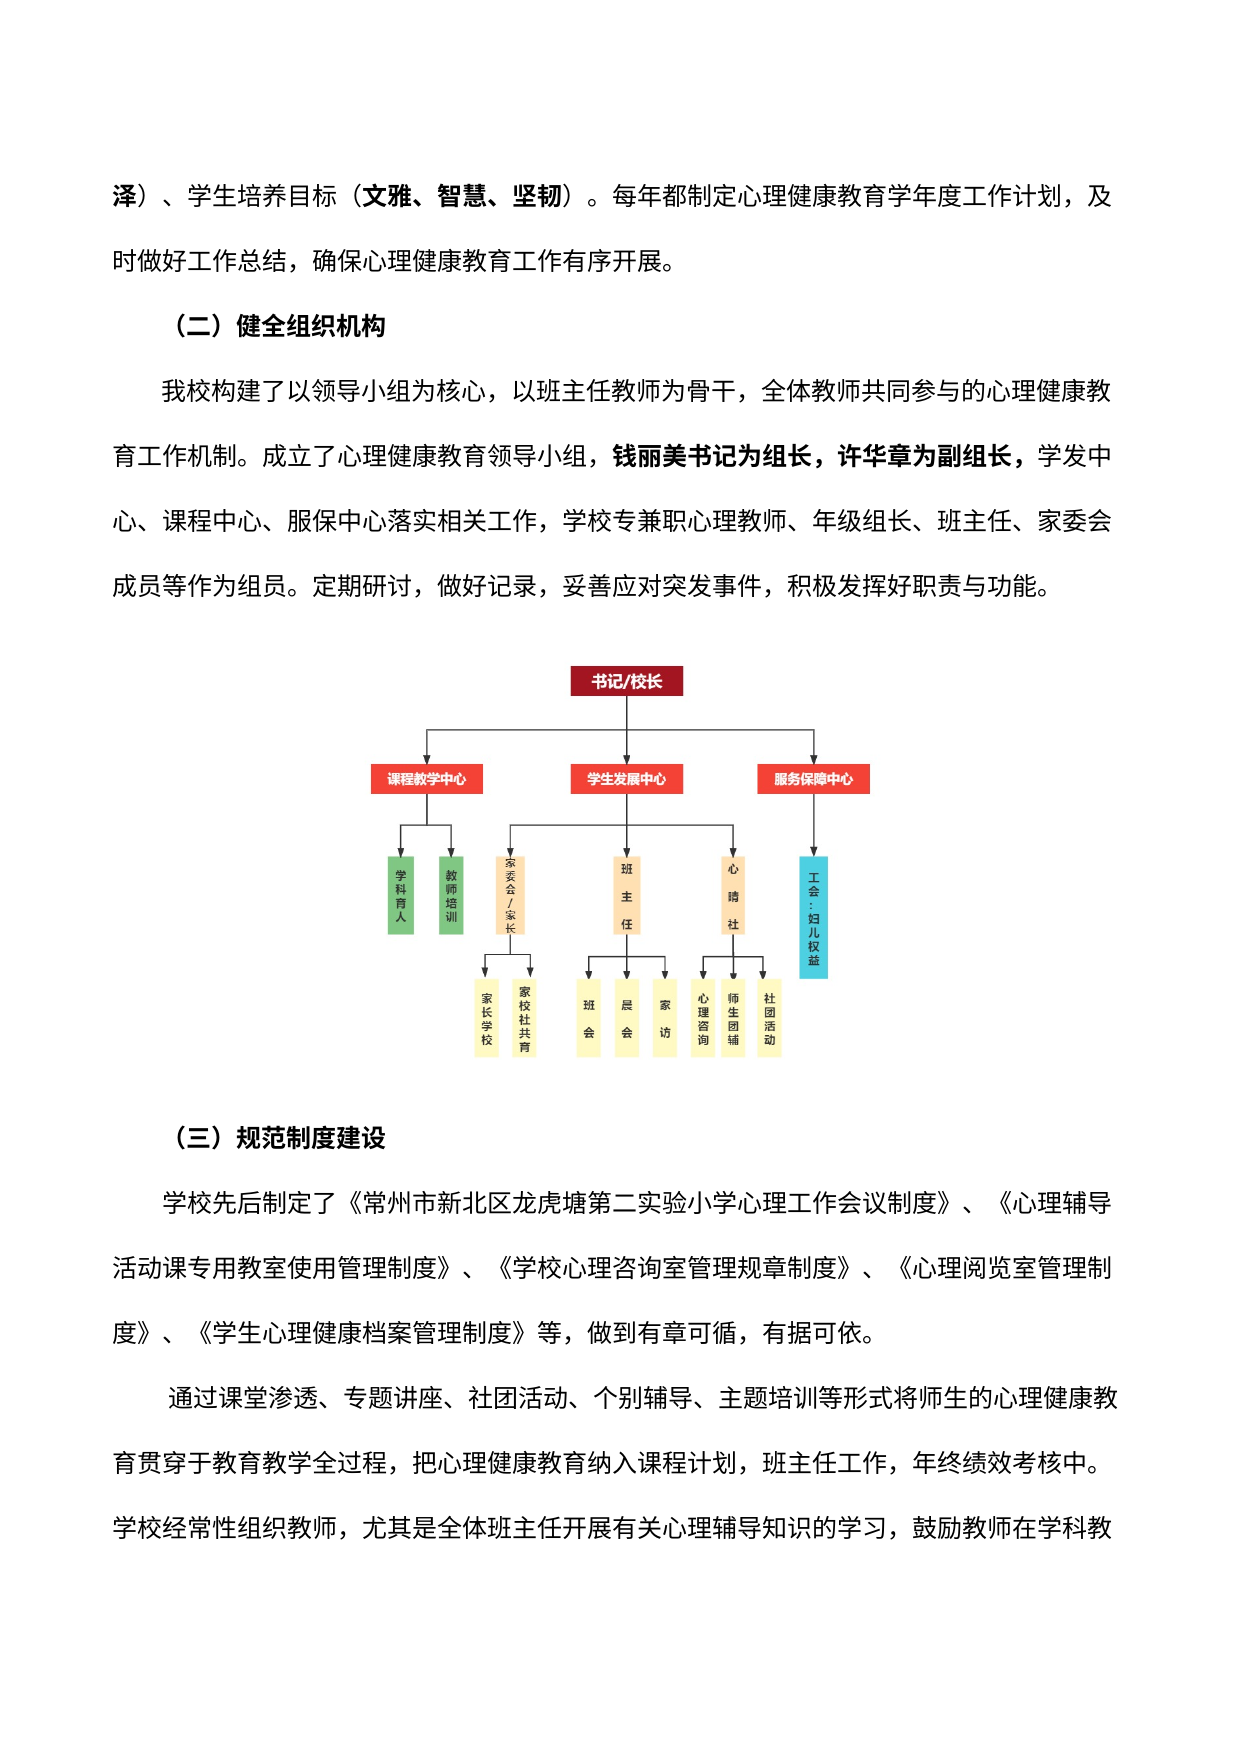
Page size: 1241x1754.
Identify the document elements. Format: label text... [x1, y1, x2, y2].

text 我校构建了以领导小组为核心，以班主任教师为骨干，全体教师共同参与的心理健康教育工作机制。成立了心理健康教育领导小组，钱丽美书记为组长，许华章为副组长，学发中心、课程中心、服保中心落实相关工作，学校专兼职心理教师、年级组长、班主任、家委会成员等作为组员。定期研讨，做好记录，妥善应对突发事件，积极发挥好职责与功能。 [112, 357, 1128, 617]
text 学校先后制定了《常州市新北区龙虎塘第二实验小学心理工作会议制度》、《心理辅导活动课专用教室使用管理制度》、《学校心理咨询室管理规章制度》、《心理阅览室管理制度》、《学生心理健康档案管理制度》等，做到有章可循，有据可依。 [112, 1169, 1128, 1364]
picture [354, 649, 886, 1073]
text （二）健全组织机构 [112, 292, 1128, 357]
text （三）规范制度建设 [112, 1104, 1128, 1169]
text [112, 1364, 1128, 1559]
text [112, 162, 1128, 292]
